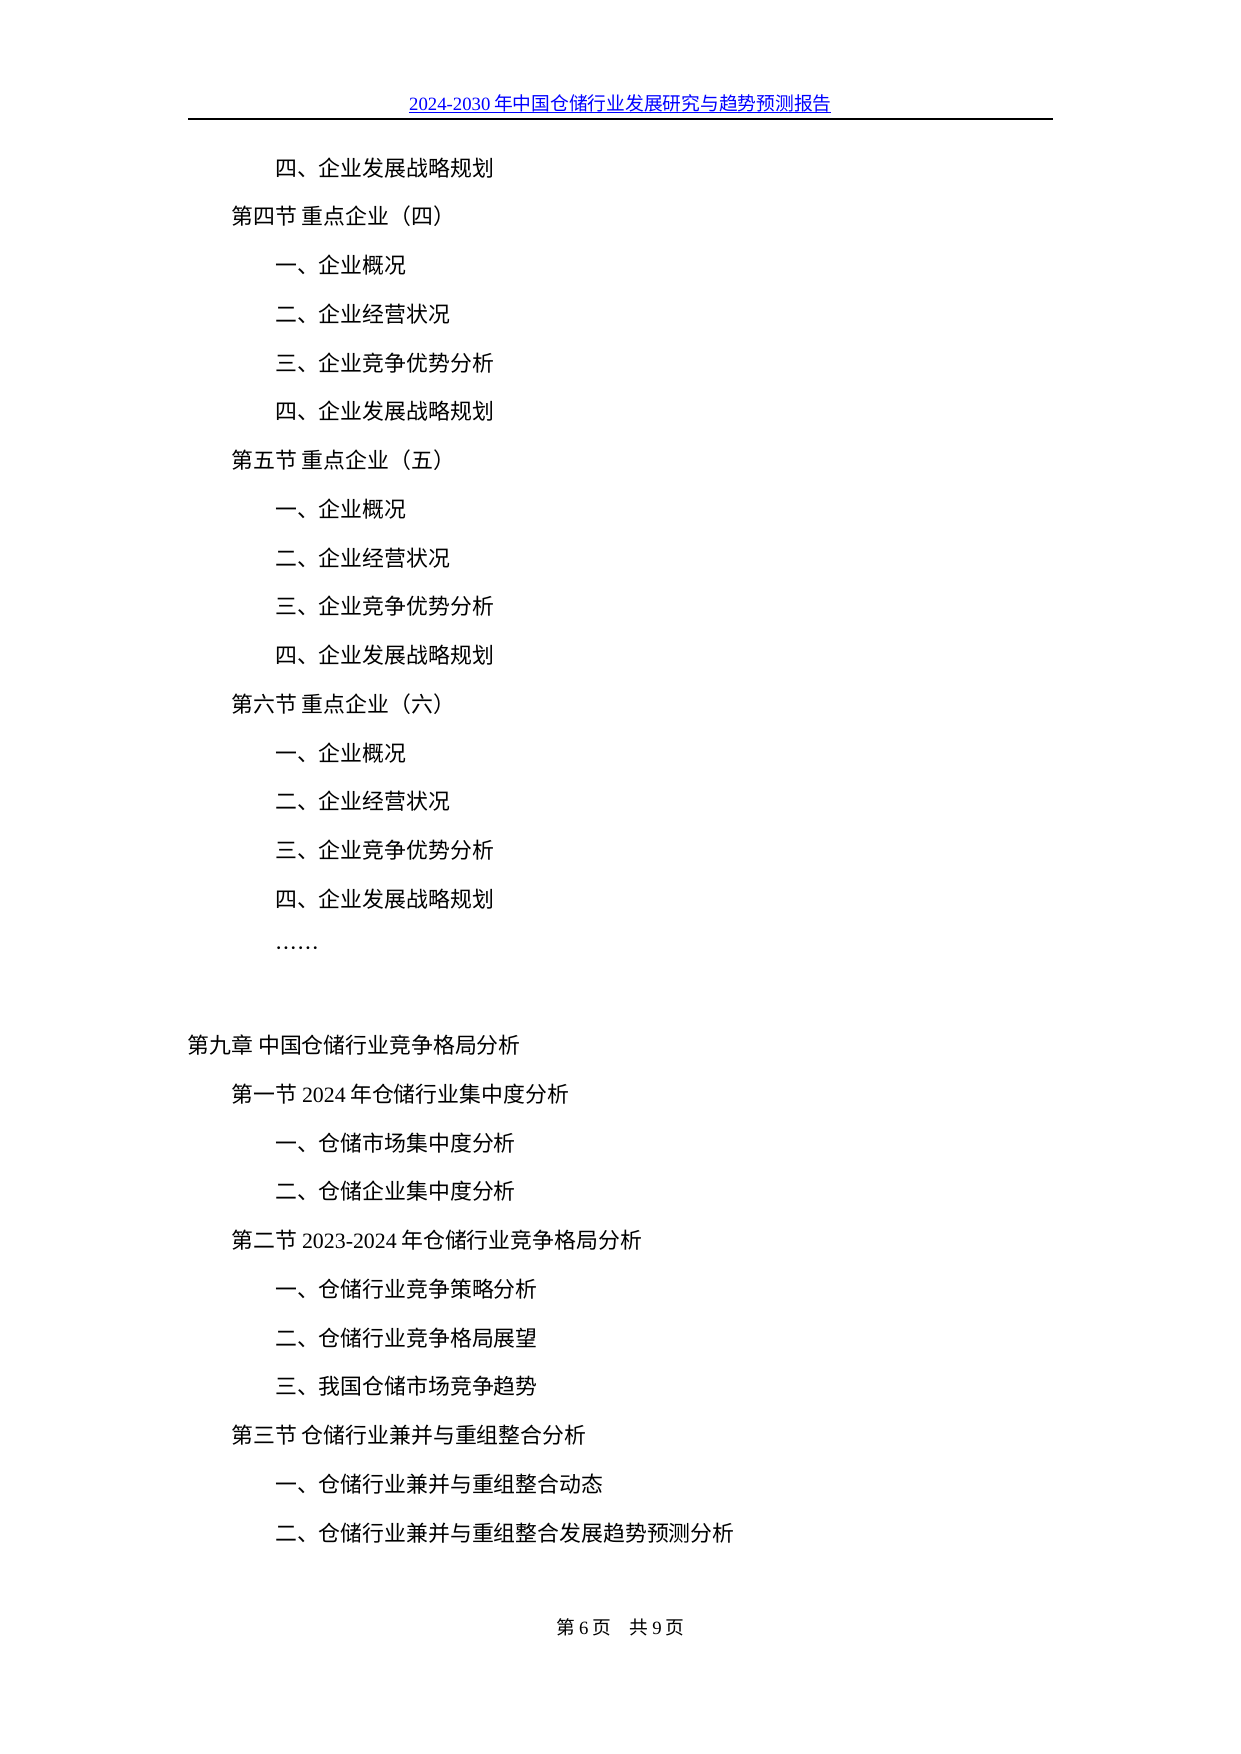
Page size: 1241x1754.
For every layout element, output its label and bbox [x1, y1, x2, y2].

text [187, 150, 1053, 1548]
